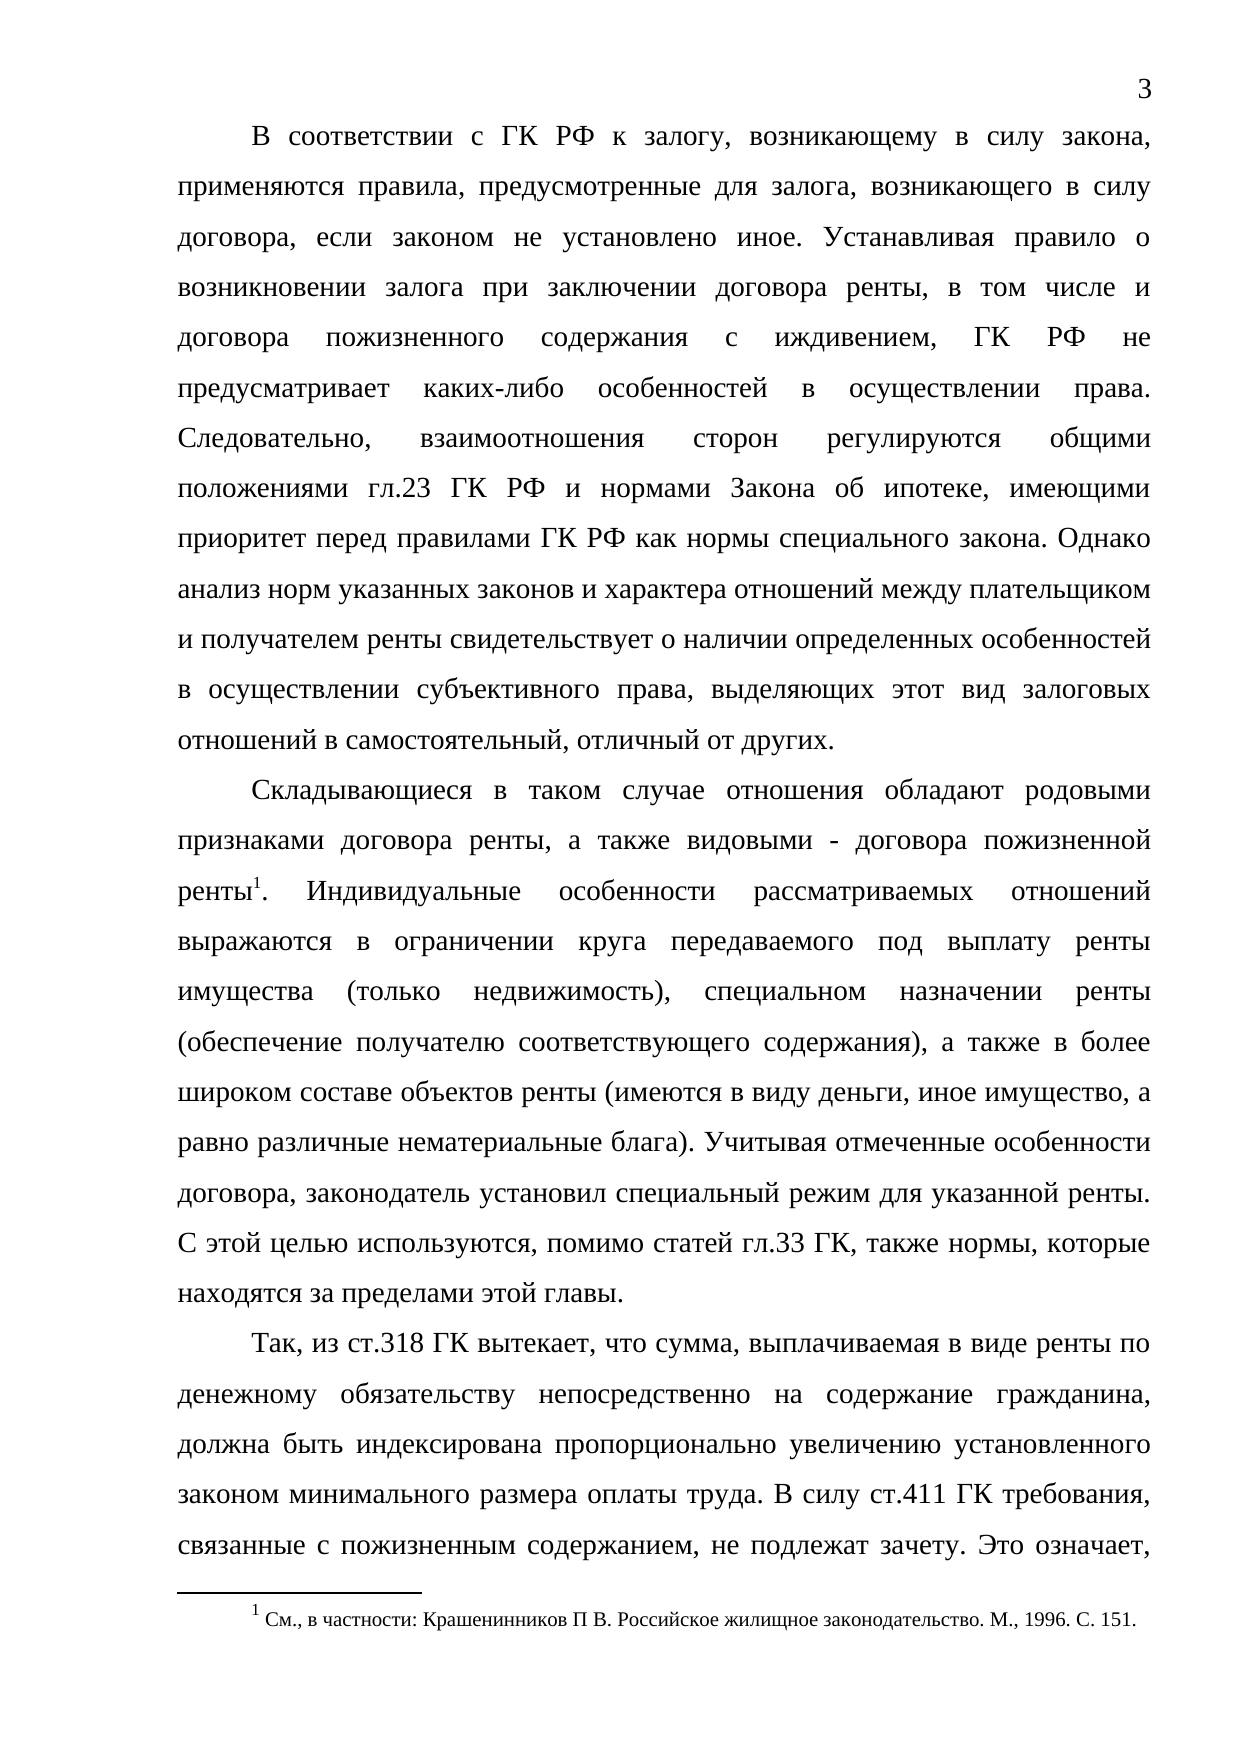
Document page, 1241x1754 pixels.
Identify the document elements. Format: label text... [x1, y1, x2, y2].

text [177, 1326, 1152, 1560]
text Складывающиеся в таком случае отношения обладают родовыми признаками договора ренты, а также видовыми - договора пожизненной ренты. Индивидуальные особенности рассматриваемых отношений выражаются в ограничении круга передаваемого под выплату ренты имущества (только недвижимость), специальном назначении ренты (обеспечение получателю соответствующего содержания), а также в более широком составе объектов ренты (имеются в виду деньги, иное имущество, а равно различные нематериальные блага). Учитывая отмеченные особенности договора, законодатель установил специальный режим для указанной ренты. С этой целью используются, помимо статей гл.33 ГК, также нормы, которые находятся за пределами этой главы. [177, 772, 1152, 1309]
text В соответствии с ГК РФ к залогу, возникающему в силу закона, применяются правила, предусмотренные для залога, возникающего в силу договора, если законом не установлено иное. Устанавливая правило о возникновении залога при заключении договора ренты, в том числе и договора пожизненного содержания с иждивением, ГК РФ не предусматривает каких-либо особенностей в осуществлении права. Следовательно, взаимоотношения сторон регулируются общими положениями гл.23 ГК РФ и нормами Закона об ипотеке, имеющими приоритет перед правилами ГК РФ как нормы специального закона. Однако анализ норм указанных законов и характера отношений между плательщиком и получателем ренты свидетельствует о наличии определенных особенностей в осуществлении субъективного права, выделяющих этот вид залоговых отношений в самостоятельный, отличный от других. [177, 118, 1152, 755]
